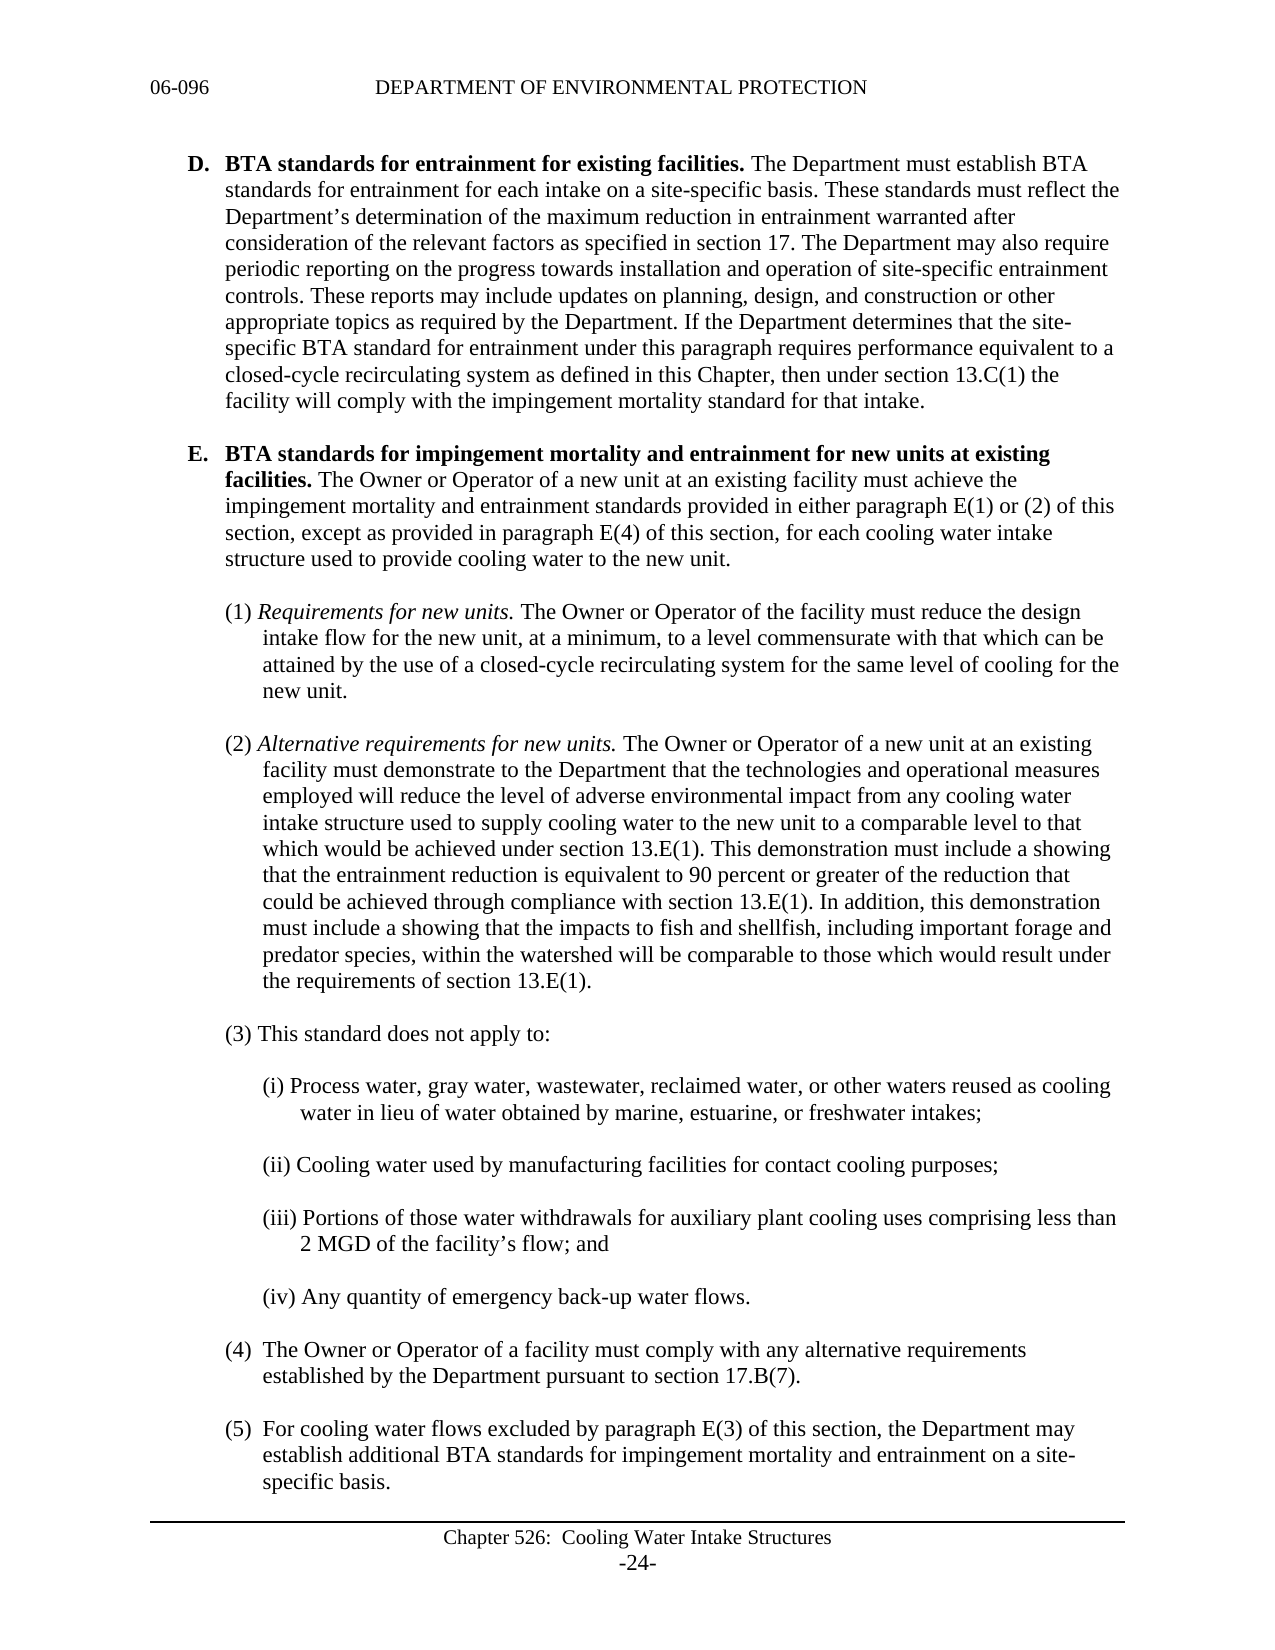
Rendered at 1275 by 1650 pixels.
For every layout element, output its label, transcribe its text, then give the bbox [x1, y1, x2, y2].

text (5) For cooling water flows excluded by paragraph E(3) of this section, the Department may establish additional BTA standards for impingement mortality and entrainment on a site-specific basis. [225, 1415, 1125, 1494]
text (i) Process water, gray water, wastewater, reclaimed water, or other waters reused as cooling water in lieu of water obtained by marine, estuarine, or freshwater intakes; [262, 1072, 1125, 1125]
text (4) The Owner or Operator of a facility must comply with any alternative requirements established by the Department pursuant to section 17.B(7). [225, 1336, 1125, 1389]
text (3) This standard does not apply to: [225, 1020, 1125, 1046]
text D. BTA standards for entrainment for existing facilities. The Department must establish BTA standards for entrainment for each intake on a site-specific basis. These standards must reflect the Department’s determination of the maximum reduction in entrainment warranted after consideration of the relevant factors as specified in section 17. The Department may also require periodic reporting on the progress towards installation and operation of site-specific entrainment controls. These reports may include updates on planning, design, and construction or other appropriate topics as required by the Department. If the Department determines that the site-specific BTA standard for entrainment under this paragraph requires performance equivalent to a closed-cycle recirculating system as defined in this Chapter, then under section 13.C(1) the facility will comply with the impingement mortality standard for that intake. [187, 150, 1125, 413]
text E. BTA standards for impingement mortality and entrainment for new units at existing facilities. The Owner or Operator of a new unit at an existing facility must achieve the impingement mortality and entrainment standards provided in either paragraph E(1) or (2) of this section, except as provided in paragraph E(4) of this section, for each cooling water intake structure used to provide cooling water to the new unit. [187, 440, 1125, 572]
text (1) Requirements for new units. The Owner or Operator of the facility must reduce the design intake flow for the new unit, at a minimum, to a level commensurate with that which can be attained by the use of a closed-cycle recirculating system for the same level of cooling for the new unit. [225, 598, 1125, 703]
text (iii) Portions of those water withdrawals for auxiliary plant cooling uses comprising less than 2 MGD of the facility’s flow; and [262, 1204, 1125, 1257]
text (ii) Cooling water used by manufacturing facilities for contact cooling purposes; [262, 1151, 1125, 1178]
text (iv) Any quantity of emergency back-up water flows. [262, 1283, 1125, 1309]
text (2) Alternative requirements for new units. The Owner or Operator of a new unit at an existing facility must demonstrate to the Department that the technologies and operational measures employed will reduce the level of adverse environmental impact from any cooling water intake structure used to supply cooling water to the new unit to a comparable level to that which would be achieved under section 13.E(1). This demonstration must include a showing that the entrainment reduction is equivalent to 90 percent or greater of the reduction that could be achieved through compliance with section 13.E(1). In addition, this demonstration must include a showing that the impacts to fish and shellfish, including important forage and predator species, within the watershed will be comparable to those which would result under the requirements of section 13.E(1). [225, 730, 1125, 993]
